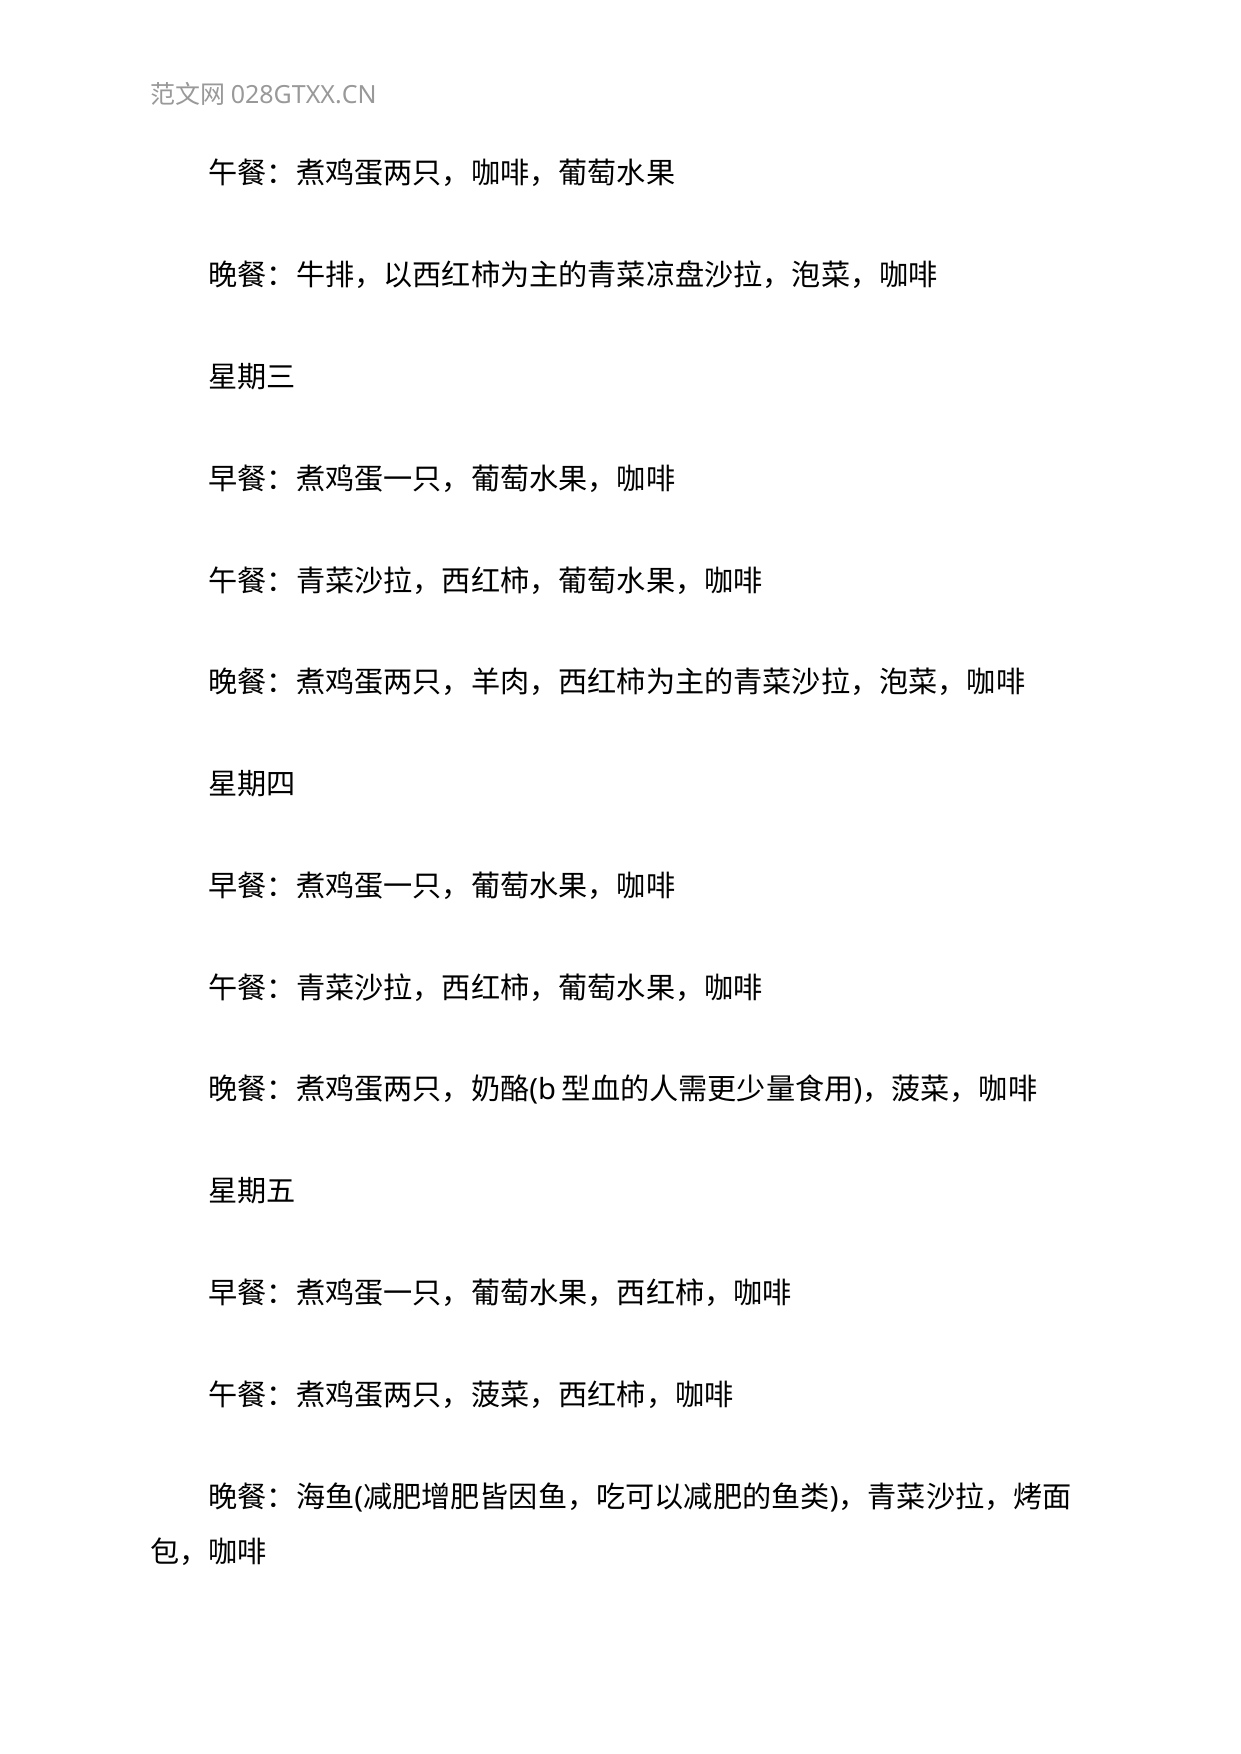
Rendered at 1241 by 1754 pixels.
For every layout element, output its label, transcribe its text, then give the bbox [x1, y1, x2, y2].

text 午餐：青菜沙拉，西红柿，葡萄水果，咖啡 [150, 557, 1090, 599]
text 早餐：煮鸡蛋一只，葡萄水果，西红柿，咖啡 [150, 1270, 1090, 1312]
text 星期三 [150, 353, 1090, 396]
text 午餐：青菜沙拉，西红柿，葡萄水果，咖啡 [150, 964, 1090, 1006]
text 晚餐：煮鸡蛋两只，奶酪(b型血的人需更少量食用)，菠菜，咖啡 [150, 1066, 1090, 1108]
text 午餐：煮鸡蛋两只，咖啡，葡萄水果 [150, 150, 1090, 192]
text 晚餐：牛排，以西红柿为主的青菜凉盘沙拉，泡菜，咖啡 [150, 252, 1090, 294]
text 星期五 [150, 1168, 1090, 1210]
text 星期四 [150, 761, 1090, 803]
text 早餐：煮鸡蛋一只，葡萄水果，咖啡 [150, 862, 1090, 905]
text 午餐：煮鸡蛋两只，菠菜，西红柿，咖啡 [150, 1371, 1090, 1414]
text 晚餐：海鱼(减肥增肥皆因鱼，吃可以减肥的鱼类)，青菜沙拉，烤面包，咖啡 [150, 1473, 1090, 1571]
text 晚餐：煮鸡蛋两只，羊肉，西红柿为主的青菜沙拉，泡菜，咖啡 [150, 659, 1090, 701]
text 早餐：煮鸡蛋一只，葡萄水果，咖啡 [150, 455, 1090, 498]
